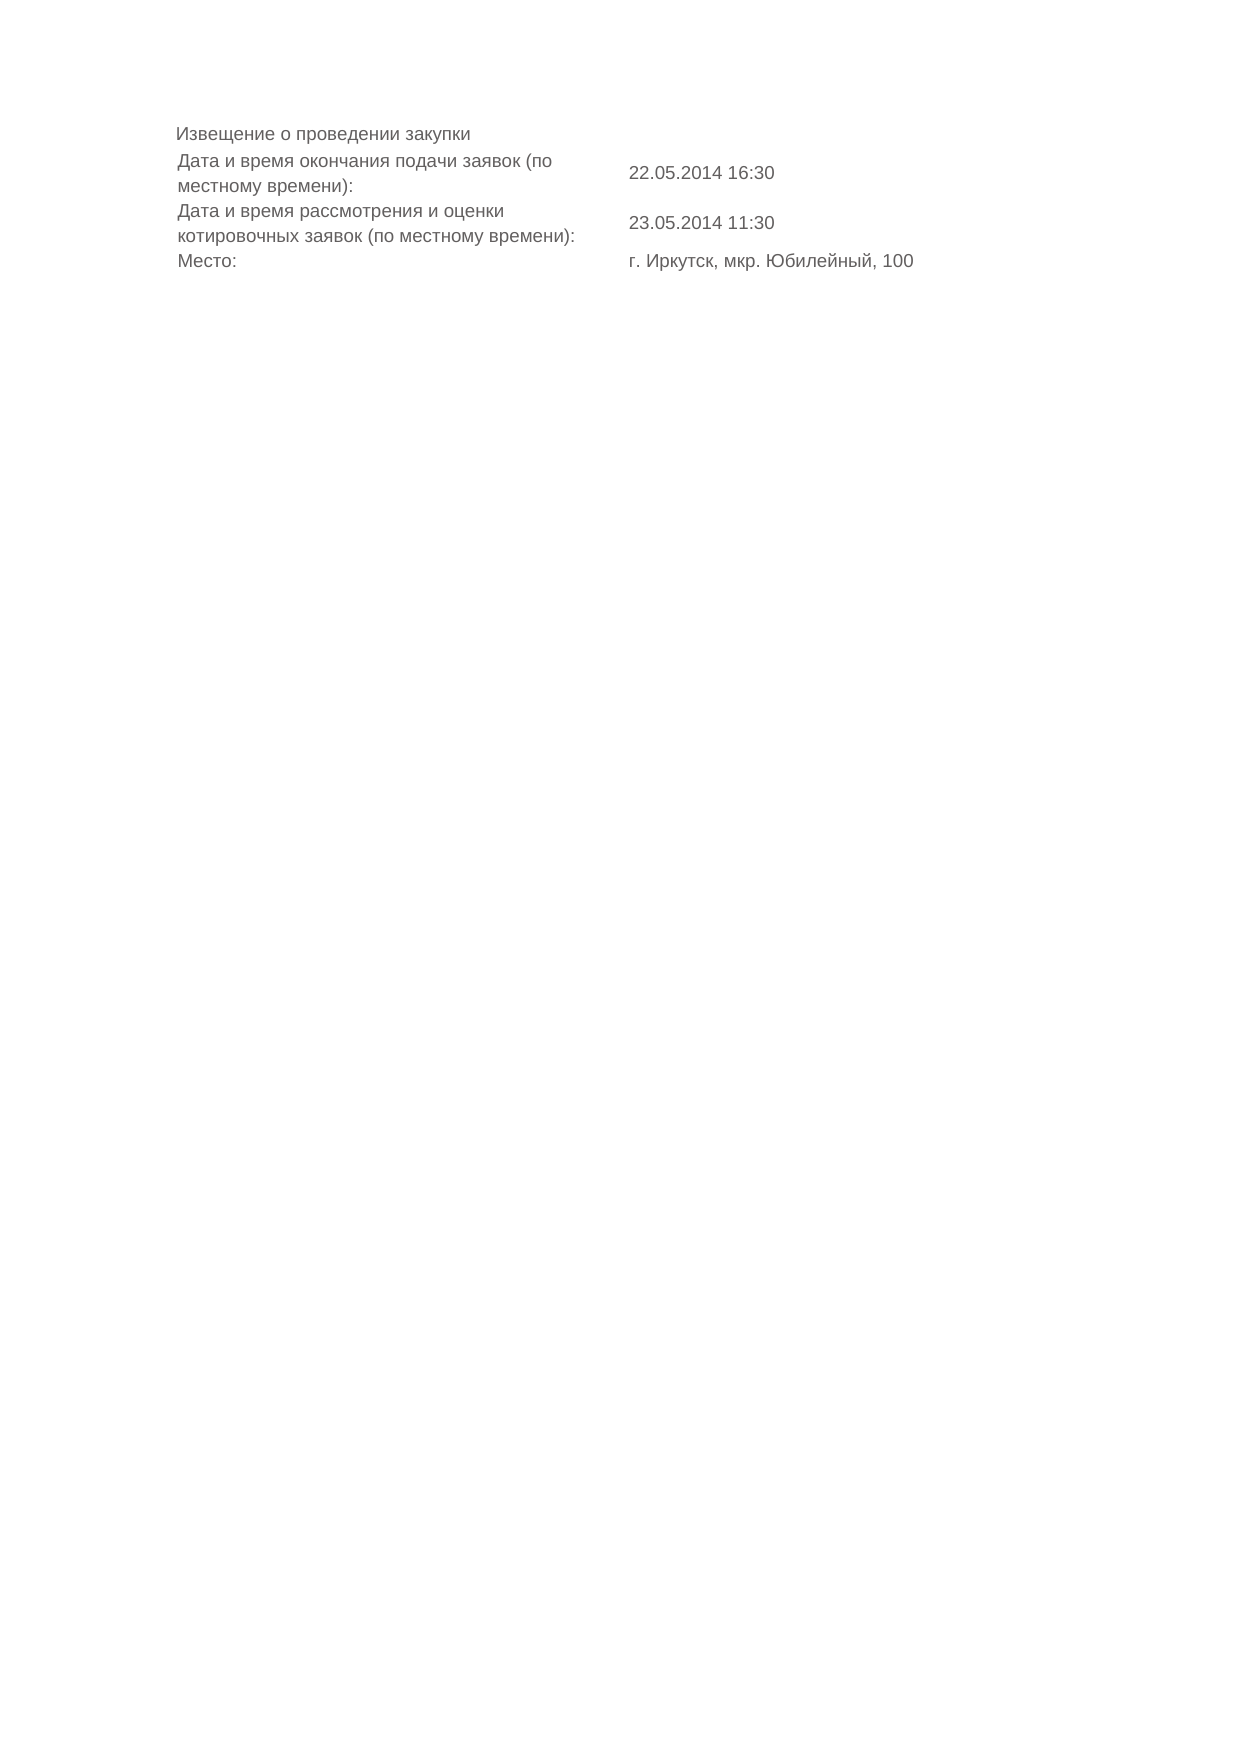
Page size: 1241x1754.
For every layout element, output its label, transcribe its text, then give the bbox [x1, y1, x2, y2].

table_header Извещение о проведении закупки [174, 118, 1158, 146]
table_cell Дата и время рассмотрения и оценки котировочных заявок (по местному времени): [174, 196, 625, 246]
table_cell Место: [174, 246, 625, 271]
table_cell г. Иркутск, мкр. Юбилейный, 100 [625, 246, 1158, 271]
table_cell Дата и время окончания подачи заявок (по местному времени): [174, 146, 625, 196]
table_cell 23.05.2014 11:30 [625, 196, 1158, 246]
table_cell 22.05.2014 16:30 [625, 146, 1158, 196]
